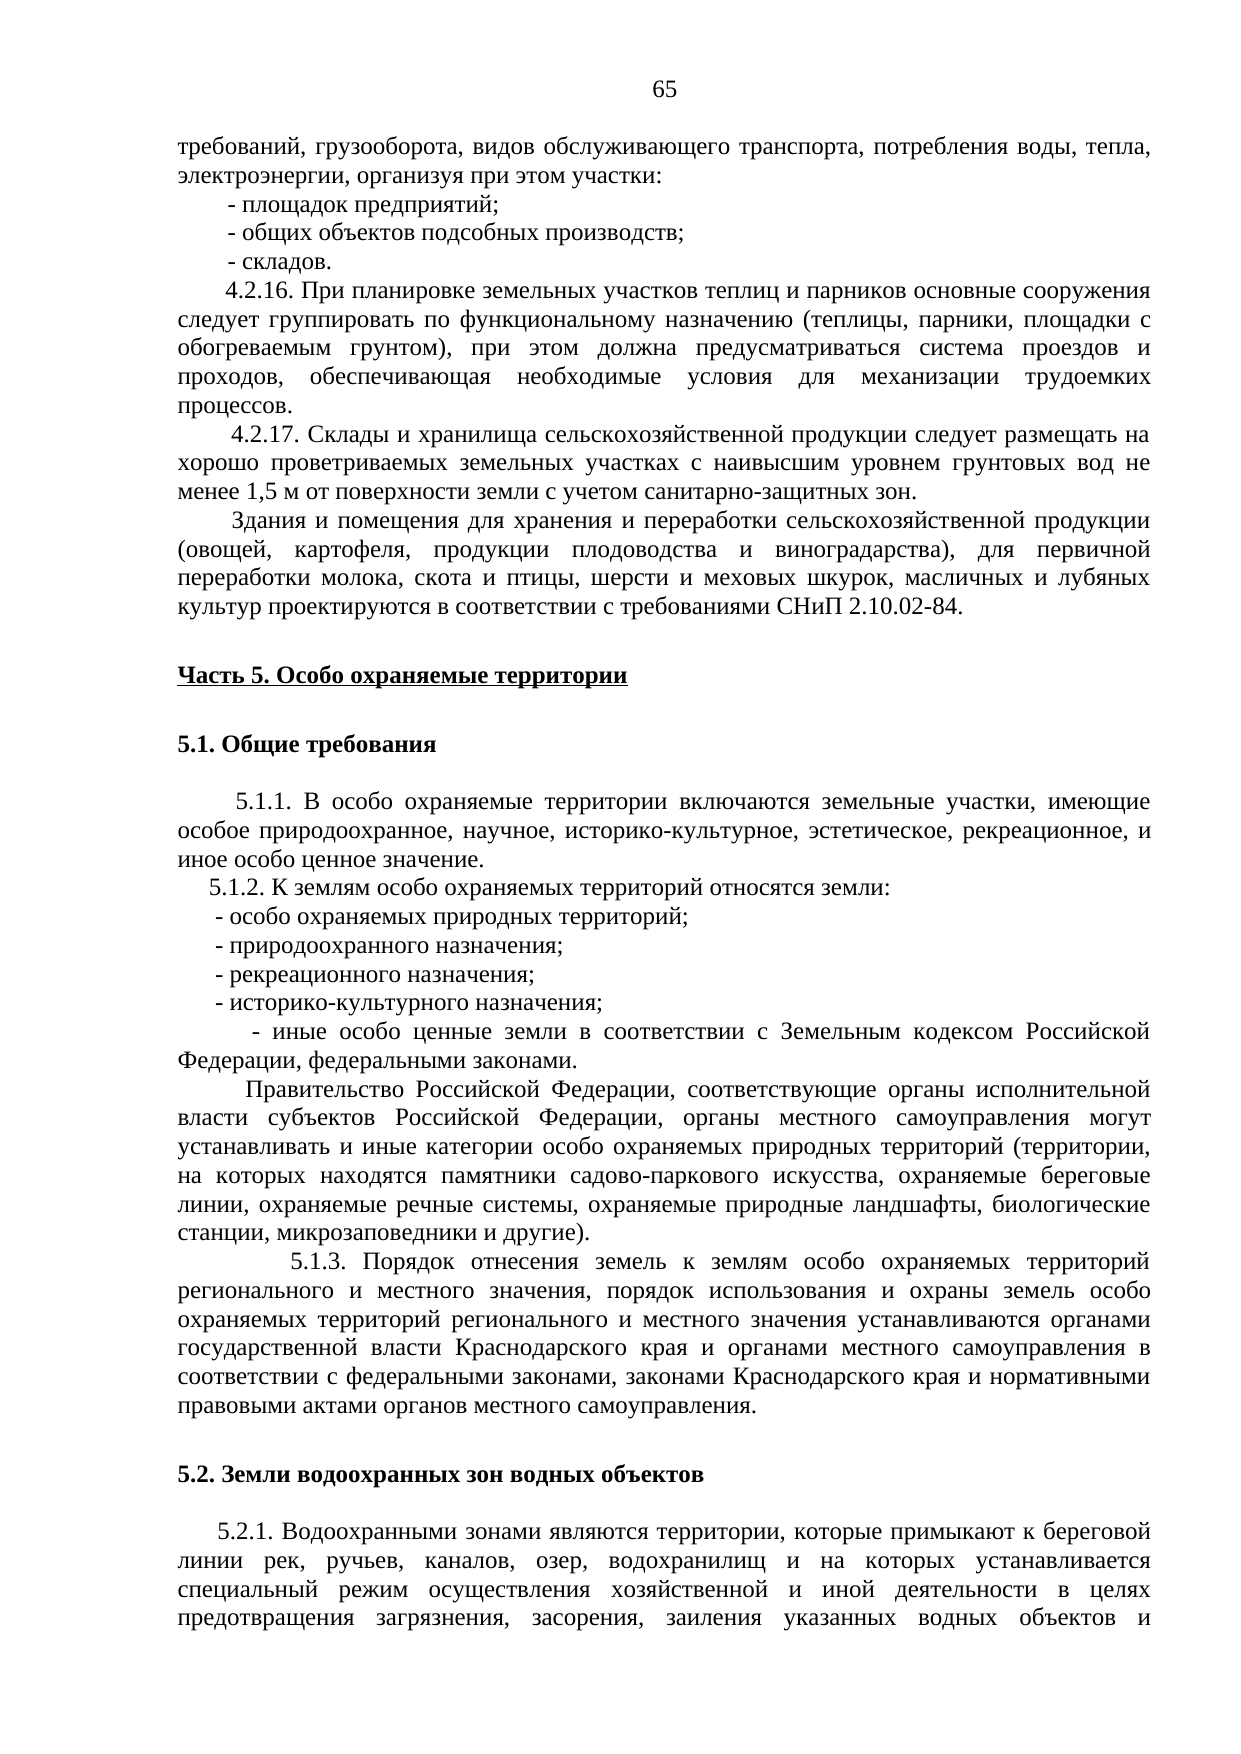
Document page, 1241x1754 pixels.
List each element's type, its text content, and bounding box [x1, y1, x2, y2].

text 5.1.3. Порядок отнесения земель к землям особо охраняемых территорий регионального и местного значения, порядок использования и охраны земель особо охраняемых территорий регионального и местного значения устанавливаются органами государственной власти Краснодарского края и органами местного самоуправления в соответствии с федеральными законами, законами Краснодарского края и нормативными правовыми актами органов местного самоуправления. [177, 1246, 1152, 1419]
text 4.2.16. При планировке земельных участков теплиц и парников основные сооружения следует группировать по функциональному назначению (теплицы, парники, площадки с обогреваемым грунтом), при этом должна предусматриваться система проездов и проходов, обеспечивающая необходимые условия для механизации трудоемких процессов. [177, 275, 1152, 419]
subtitle 5.2. Земли водоохранных зон водных объектов [177, 1459, 1152, 1487]
text - особо охраняемых природных территорий; [177, 901, 1152, 930]
text - общих объектов подсобных производств; [177, 217, 1152, 246]
text - иные особо ценные земли в соответствии с Земельным кодексом Российской Федерации, федеральными законами. [177, 1016, 1152, 1074]
text 5.1.2. К землям особо охраняемых территорий относятся земли: [177, 872, 1152, 901]
text - историко-культурного назначения; [177, 987, 1152, 1016]
text - площадок предприятий; [177, 189, 1152, 217]
text 4.2.17. Склады и хранилища сельскохозяйственной продукции следует размещать на хорошо проветриваемых земельных участках с наивысшим уровнем грунтовых вод не менее от поверхности земли с учетом санитарно-защитных зон. [177, 419, 1152, 505]
text - рекреационного назначения; [177, 959, 1152, 987]
text 5.1.1. В особо охраняемые территории включаются земельные участки, имеющие особое природоохранное, научное, историко-культурное, эстетическое, рекреационное, и иное особо ценное значение. [177, 786, 1152, 872]
text - складов. [177, 246, 1152, 275]
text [177, 1516, 1152, 1631]
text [177, 131, 1152, 189]
subtitle 5.1. Общие требования [177, 729, 1152, 757]
text - природоохранного назначения; [177, 930, 1152, 959]
text Правительство Российской Федерации, соответствующие органы исполнительной власти субъектов Российской Федерации, органы местного самоуправления могут устанавливать и иные категории особо охраняемых природных территорий (территории, на которых находятся памятники садово-паркового искусства, охраняемые береговые линии, охраняемые речные системы, охраняемые природные ландшафты, биологические станции, микрозаповедники и другие). [177, 1074, 1152, 1246]
subtitle Часть 5. Особо охраняемые территории [177, 660, 1152, 689]
text Здания и помещения для хранения и переработки сельскохозяйственной продукции (овощей, картофеля, продукции плодоводства и виноградарства), для первичной переработки молока, скота и птицы, шерсти и меховых шкурок, масличных и лубяных культур проектируются в соответствии с требованиями СНиП 2.10.02-84. [177, 505, 1152, 620]
